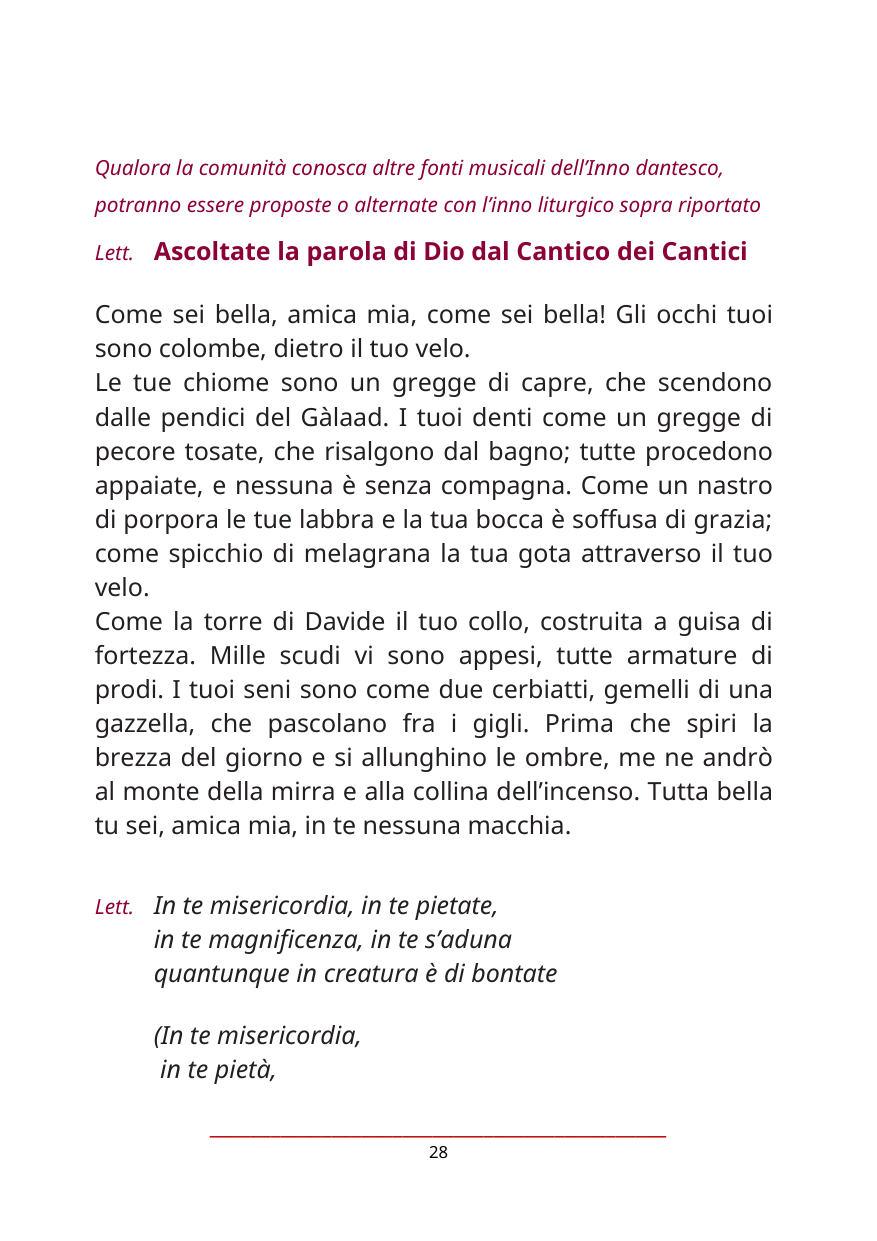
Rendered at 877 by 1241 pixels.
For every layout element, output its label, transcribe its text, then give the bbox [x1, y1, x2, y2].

text Come sei bella, amica mia, come sei bella! Gli occhi tuoi sono colombe, dietro il tuo velo. [94, 297, 774, 365]
text Le tue chiome sono un gregge di capre, che scendono dalle pendici del Gàlaad. I tuoi denti come un gregge di pecore tosate, che risalgono dal bagno; tutte procedono appaiate, e nessuna è senza compagna. Come un nastro di porpora le tue labbra e la tua bocca è soffusa di grazia; come spicchio di melagrana la tua gota attraverso il tuo velo. [94, 365, 774, 603]
text Lett. Ascoltate la parola di Dio dal Cantico dei Cantici [94, 233, 774, 267]
text in te pietà, [94, 1052, 774, 1086]
text Qualora la comunità conosca altre fonti musicali dell’Inno dantesco, potranno essere proposte o alternate con l’inno liturgico sopra riportato [94, 153, 774, 218]
text (In te misericordia, [94, 1018, 774, 1052]
text Lett. In te misericordia, in te pietate, [94, 888, 774, 922]
text Come la torre di Davide il tuo collo, costruita a guisa di fortezza. Mille scudi vi sono appesi, tutte armature di prodi. I tuoi seni sono come due cerbiatti, gemelli di una gazzella, che pascolano fra i gigli. Prima che spiri la brezza del giorno e si allunghino le ombre, me ne andrò al monte della mirra e alla collina dell’incenso. Tutta bella tu sei, amica mia, in te nessuna macchia. [94, 603, 774, 842]
text in te magnificenza, in te s’aduna [94, 922, 774, 956]
text quantunque in creatura è di bontate [94, 956, 774, 990]
